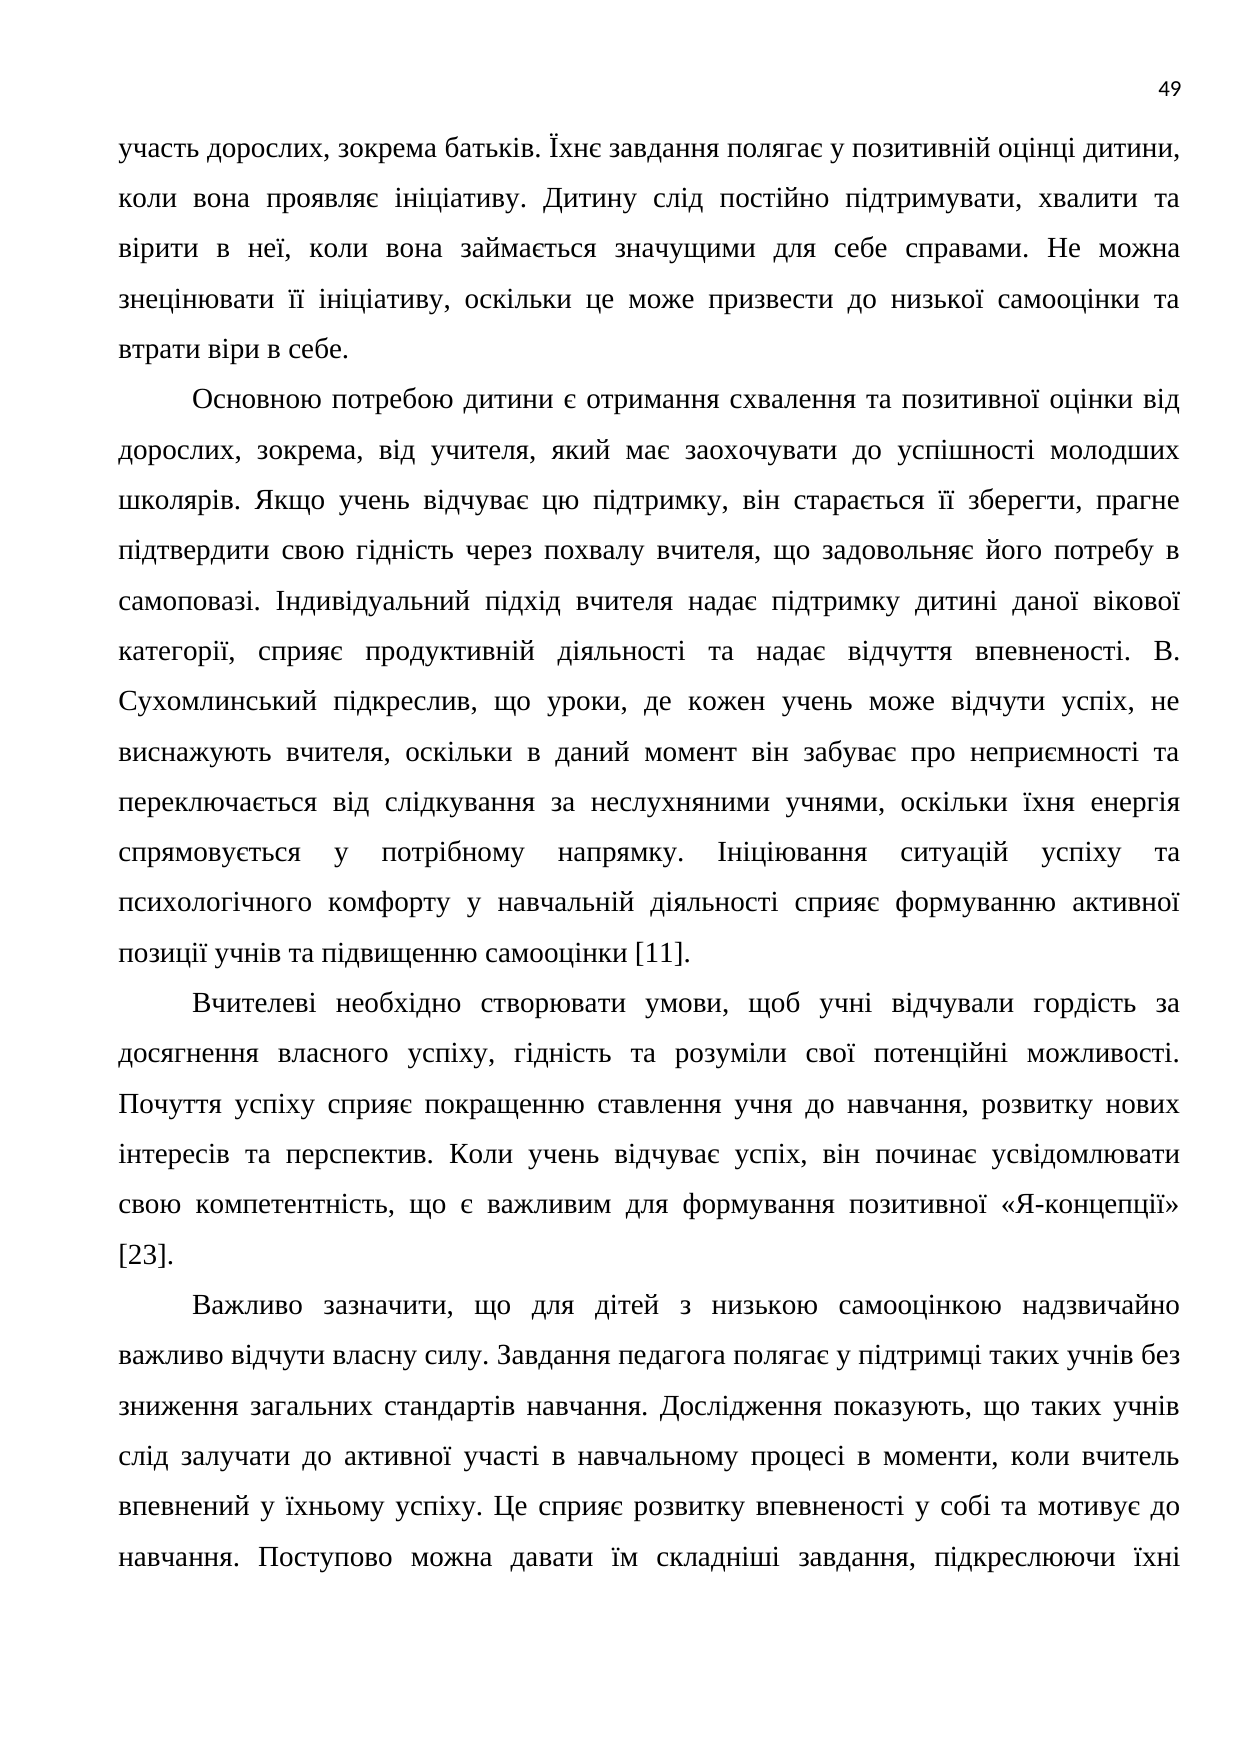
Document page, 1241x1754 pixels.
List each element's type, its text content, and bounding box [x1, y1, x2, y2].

text Основною потребою дитини є отримання схвалення та позитивної оцінки від дорослих, зокрема, від учителя, який має заохочувати до успішності молодших школярів. Якщо учень відчуває цю підтримку, він старається її зберегти, прагне підтвердити свою гідність через похвалу вчителя, що задовольняє його потребу в самоповазі. Індивідуальний підхід вчителя надає підтримку дитині даної вікової категорії, сприяє продуктивній діяльності та надає відчуття впевненості. В. Сухомлинський підкреслив, що уроки, де кожен учень може відчути успіх, не виснажують вчителя, оскільки в даний момент він забуває про неприємності та переключається від слідкування за неслухняними учнями, оскільки їхня енергія спрямовується у потрібному напрямку. Ініціювання ситуацій успіху та психологічного комфорту у навчальній діяльності сприяє формуванню активної позиції учнів та підвищенню самооцінки [11]. [118, 381, 1181, 968]
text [118, 130, 1181, 365]
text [118, 1287, 1181, 1572]
text Вчителеві необхідно створювати умови, щоб учні відчували гордість за досягнення власного успіху, гідність та розуміли свої потенційні можливості. Почуття успіху сприяє покращенню ставлення учня до навчання, розвитку нових інтересів та перспектив. Коли учень відчуває успіх, він починає усвідомлювати свою компетентність, що є важливим для формування позитивної «Я-концепції» [23]. [118, 985, 1181, 1270]
